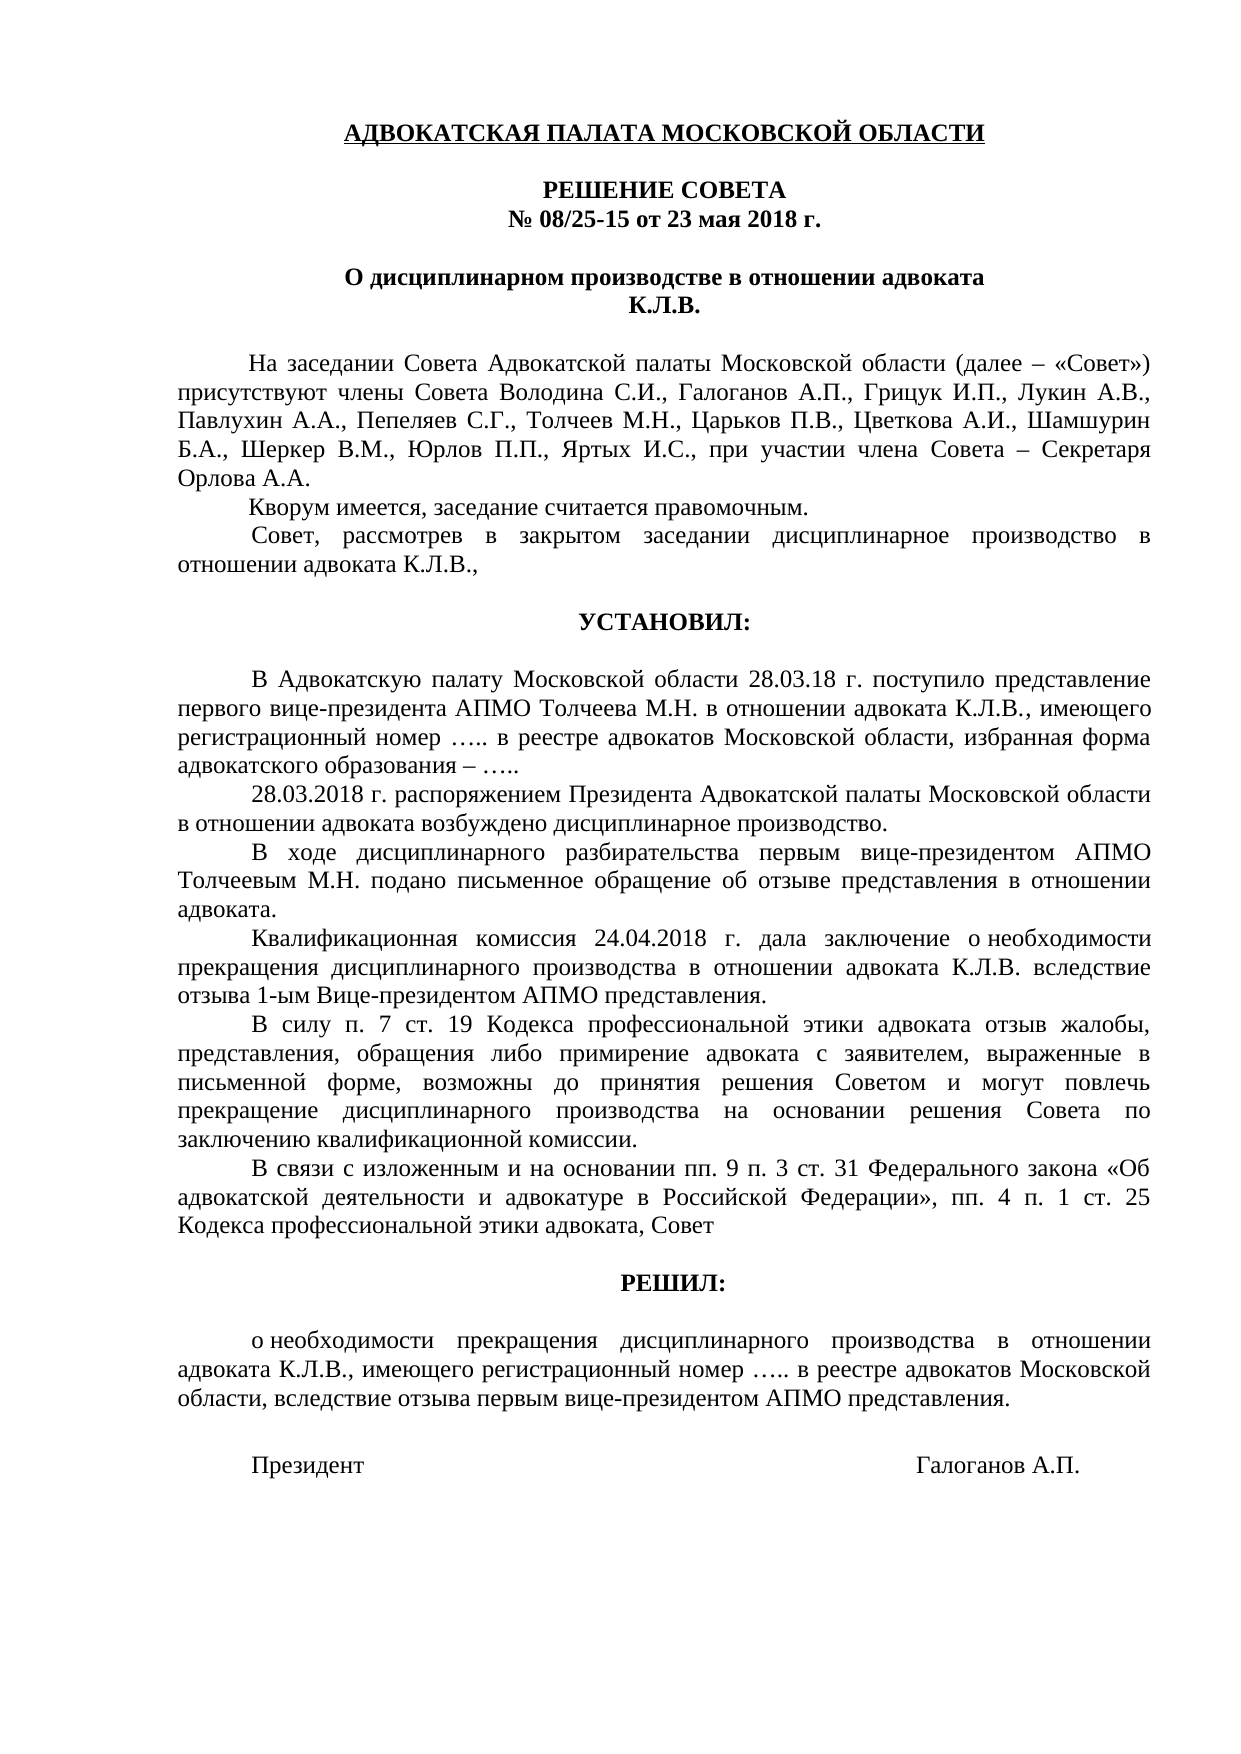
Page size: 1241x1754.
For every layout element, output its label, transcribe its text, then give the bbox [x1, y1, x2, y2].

subtitle Решение СОВЕТА [177, 176, 1152, 204]
text Совет, рассмотрев в закрытом заседании дисциплинарное производство в отношении адвоката К.Л.В., [177, 521, 1152, 578]
text В силу п. 7 ст. 19 Кодекса профессиональной этики адвоката отзыв жалобы, представления, обращения либо примирение адвоката с заявителем, выраженные в письменной форме, возможны до принятия решения Советом и могут повлечь прекращение дисциплинарного производства на основании решения Совета по заключению квалификационной комиссии. [177, 1009, 1152, 1153]
text УСТАНОВИЛ: [177, 607, 1152, 636]
text о необходимости прекращения дисциплинарного производства в отношении адвоката К.Л.В., имеющего регистрационный номер ….. в реестре адвокатов Московской области, вследствие отзыва первым вице-президентом АПМО представления. [177, 1326, 1152, 1412]
text В связи с изложенным и на основании пп. 9 п. 3 ст. 31 Федерального закона «Об адвокатской деятельности и адвокатуре в Российской Федерации», пп. 4 п. 1 ст. 25 Кодекса профессиональной этики адвоката, Совет [177, 1153, 1152, 1239]
text В Адвокатскую палату Московской области 28.03.18 г. поступило представление первого вице-президента АПМО Толчеева М.Н. в отношении адвоката К.Л.В., имеющего регистрационный номер ….. в реестре адвокатов Московской области, избранная форма адвокатского образования – ….. [177, 664, 1152, 779]
text В ходе дисциплинарного разбирательства первым вице-президентом АПМО Толчеевым М.Н. подано письменное обращение об отзыве представления в отношении адвоката. [177, 837, 1152, 923]
text Президент Галоганов А.П. [177, 1450, 1152, 1479]
text О дисциплинарном производстве в отношении адвоката [177, 262, 1152, 291]
text К.Л.В. [177, 291, 1152, 319]
text 28.03.2018 г. распоряжением Президента Адвокатской палаты Московской области в отношении адвоката возбуждено дисциплинарное производство. [177, 779, 1152, 837]
text № 08/25-15 от 23 мая 2018 г. [177, 204, 1152, 233]
text Кворум имеется, заседание считается правомочным. [177, 492, 1152, 521]
text РЕШИЛ: [546, 1268, 1152, 1297]
text адвокатская палата московской области [177, 118, 1152, 147]
text На заседании Совета Адвокатской палаты Московской области (далее – «Совет») присутствуют члены Совета Володина С.И., Галоганов А.П., Грицук И.П., Лукин А.В., Павлухин А.А., Пепеляев С.Г., Толчеев М.Н., Царьков П.В., Цветкова А.И., Шамшурин Б.А., Шеркер В.М., Юрлов П.П., Яртых И.С., при участии члена Совета – Секретаря Орлова А.А. [177, 348, 1152, 492]
text Квалификационная комиссия 24.04.2018 г. дала заключение о необходимости прекращения дисциплинарного производства в отношении адвоката К.Л.В. вследствие отзыва 1-ым Вице-президентом АПМО представления. [177, 923, 1152, 1009]
